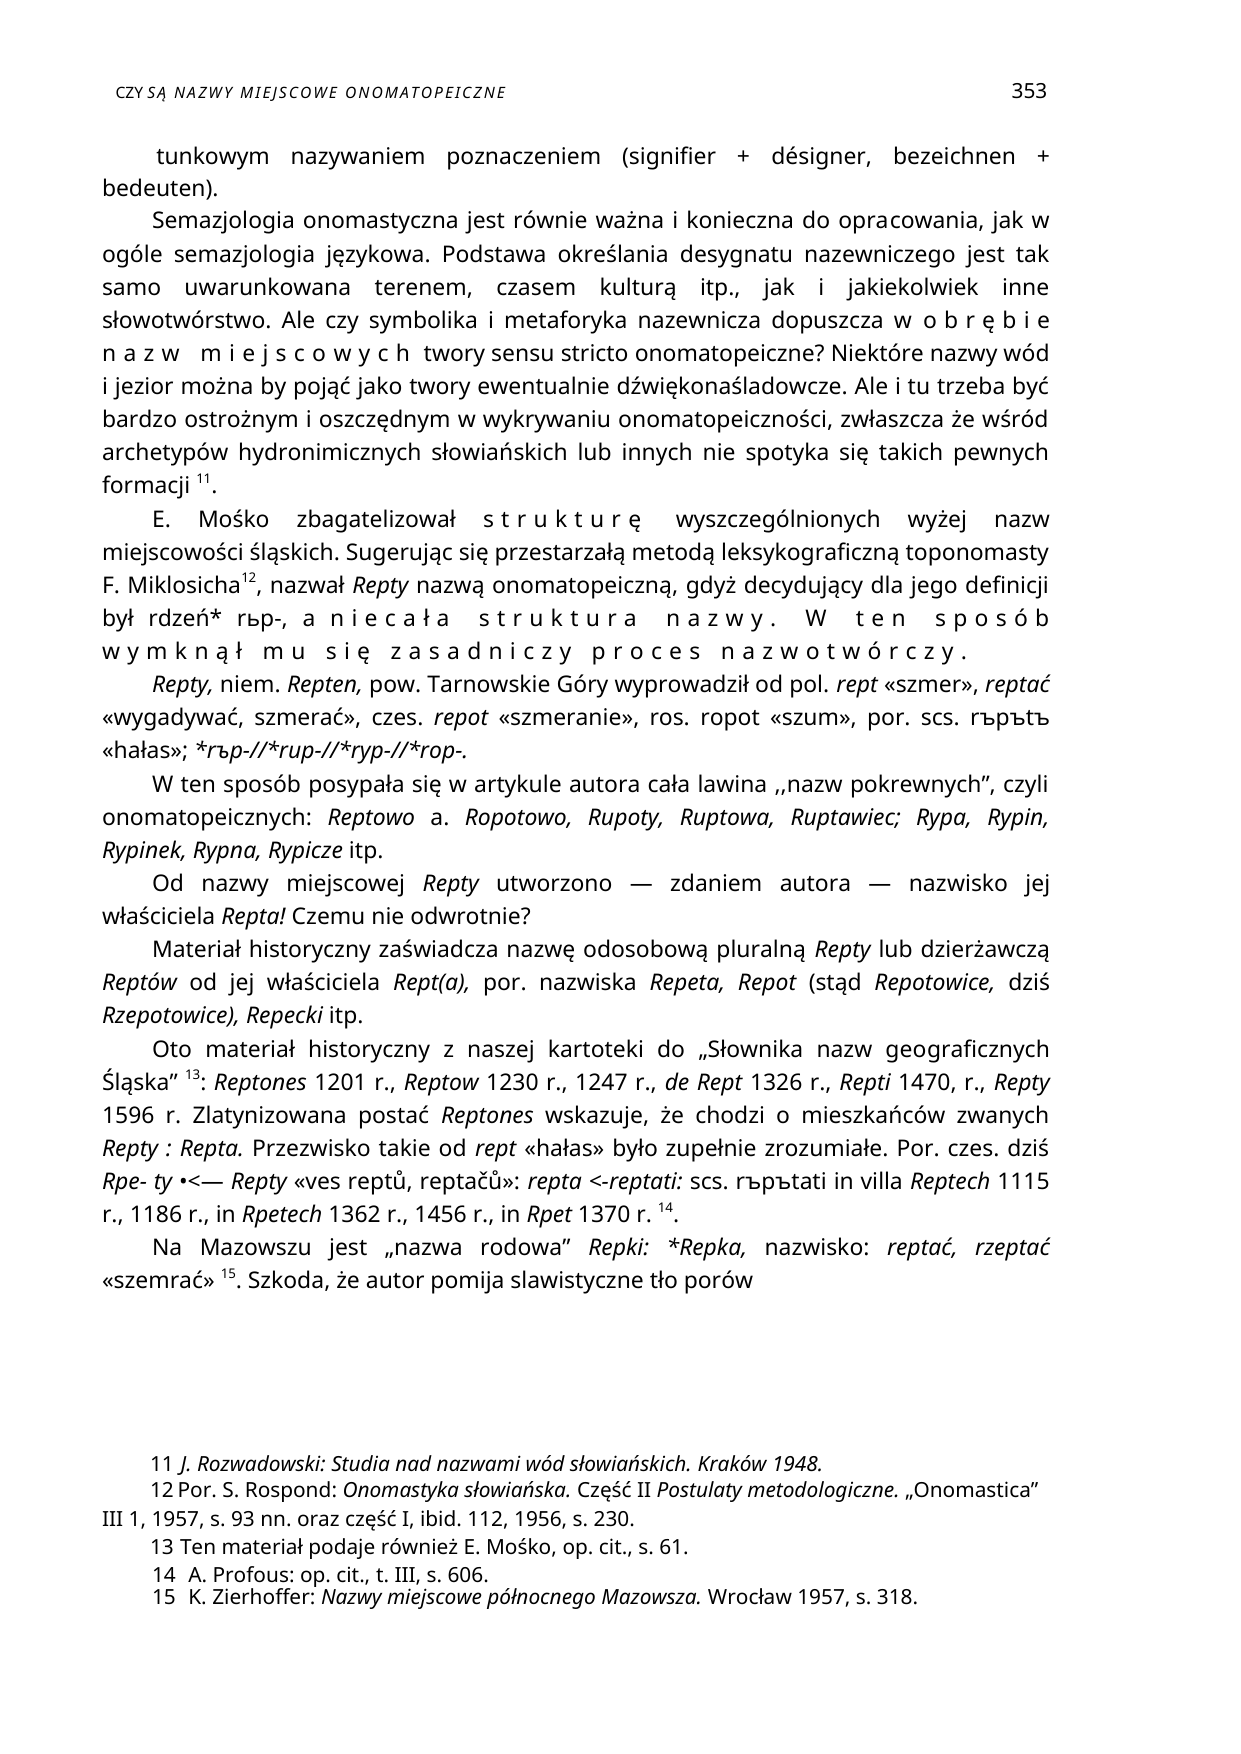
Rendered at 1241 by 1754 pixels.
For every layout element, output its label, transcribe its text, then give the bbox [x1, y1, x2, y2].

text E. Mośko zbagatelizował strukturę wyszczególnionych wyżej nazw miejscowości śląskich. Sugerując się przestarzałą metodą leksykograficzną toponomasty F. Miklosicha, nazwał Repty nazwą onomatopeiczną, gdyż decydujący dla jego definicji był rdzeń* rьр-, a niecała struktura nazwy. W ten sposób wymknął mu się zasadniczy proces nazwotwórczy. [102, 501, 1050, 666]
text Oto materiał historyczny z naszej kartoteki do „Słownika nazw geograficznych Śląska” : Reptones 1201 r., Reptow 1230 r., 1247 r., de Rept 1326 r., Repti 1470, r., Repty 1596 r. Zlatynizowana postać Reptones wskazuje, że chodzi o mieszkańców zwanych Repty : Repta. Przezwisko takie od rept «hałas» było zupełnie zrozumiałe. Por. czes. dziś Rpe- ty •<— Repty «ves reptů, reptačů»: repta <-reptati: scs. rъръtati in villa Reptech 1115 r., 1186 r., in Rpetech 1362 r., 1456 r., in Rpet 1370 r. . [102, 1031, 1050, 1229]
text Od nazwy miejscowej Repty utworzono — zdaniem autora — nazwisko jej właściciela Repta! Czemu nie odwrotnie? [102, 865, 1050, 931]
text tunkowym nazywaniem poznaczeniem (signifier + désigner, bezeichnen + bedeuten). [102, 139, 1050, 202]
text W ten sposób posypała się w artykule autora cała lawina ,,nazw pokrewnych”, czyli onomatopeicznych: Reptowo a. Ropotowo, Rupoty, Ruptowa, Ruptawiec; Rypa, Rypin, Rypinek, Rypna, Rypicze itp. [102, 766, 1050, 865]
text Materiał historyczny zaświadcza nazwę odosobową pluralną Repty lub dzierżawczą Reptów od jej właściciela Rept(a), por. nazwiska Repeta, Repot (stąd Repotowice, dziś Rzepotowice), Repecki itp. [102, 931, 1050, 1031]
text Na Mazowszu jest „nazwa rodowa” Repki: *Repka, nazwisko: reptać, rzeptać «szemrać» . Szkoda, że autor pomija slawistyczne tło porów [102, 1229, 1050, 1296]
text Repty, niem. Repten, pow. Tarnowskie Góry wyprowadził od pol. rept «szmer», reptać «wygadywać, szmerać», czes. repot «szmeranie», ros. ropot «szum», por. scs. rъръtъ «hałas»; *rър-//*rup-//*ryp-//*rop-. [102, 666, 1050, 766]
text Semazjologia onomastyczna jest równie ważna i konieczna do opracowania, jak w ogóle semazjologia językowa. Podstawa określania desygnatu nazewniczego jest tak samo uwarunkowana terenem, czasem kulturą itp., jak i jakiekolwiek inne słowotwórstwo. Ale czy symbolika i metaforyka nazewnicza dopuszcza w obrębie nazw miejscowych twory sensu stricto onomatopeiczne? Niektóre nazwy wód i jezior można by pojąć jako twory ewentualnie dźwiękonaśladowcze. Ale i tu trzeba być bardzo ostrożnym i oszczędnym w wykrywaniu onomatopeiczności, zwłaszcza że wśród archetypów hydronimicznych słowiańskich lub innych nie spotyka się takich pewnych formacji . [102, 202, 1050, 501]
